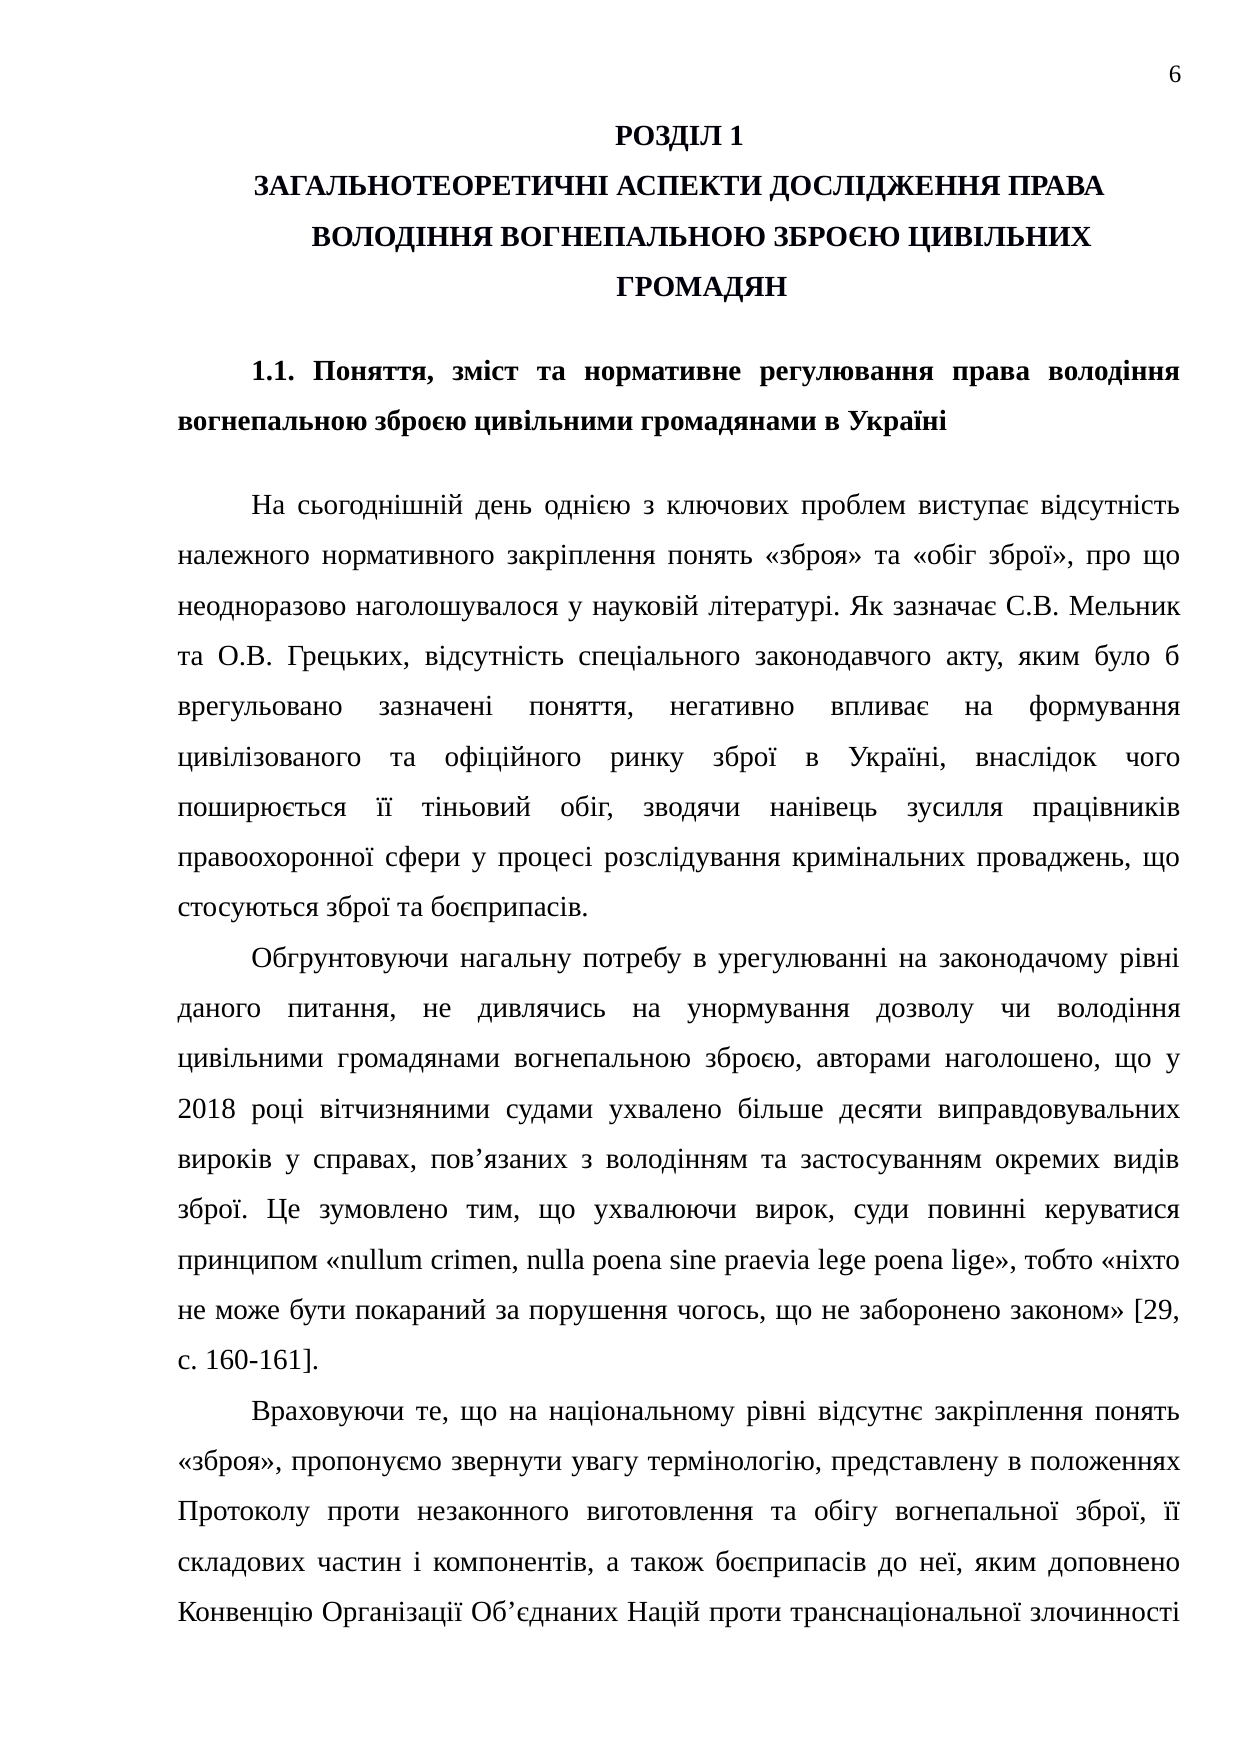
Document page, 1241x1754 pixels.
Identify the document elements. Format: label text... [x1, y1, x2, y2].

subtitle ЗАГАЛЬНОТЕОРЕТИЧНІ АСПЕКТИ ДОСЛІДЖЕННЯ ПРАВА ВОЛОДІННЯ ВОГНЕПАЛЬНОЮ ЗБРОЄЮ ЦИВІЛЬНИХ ГРОМАДЯН [177, 168, 1181, 303]
subtitle РОЗДІЛ 1 [177, 118, 1181, 152]
subtitle 1.1. Поняття, зміст та нормативне регулювання права володіння вогнепальною зброєю цивільними громадянами в Україні [177, 353, 1181, 437]
text На сьогоднішній день однією з ключових проблем виступає відсутність належного нормативного закріплення понять «зброя» та «обіг зброї», про що неодноразово наголошувалося у науковій літературі. Як зазначає С.В. Мельник та О.В. Грецьких, відсутність спеціального законодавчого акту, яким було б врегульовано зазначені поняття, негативно впливає на формування цивілізованого та офіційного ринку зброї в Україні, внаслідок чого поширюється її тіньовий обіг, зводячи нанівець зусилля працівників правоохоронної сфери у процесі розслідування кримінальних проваджень, що стосуються зброї та боєприпасів. [177, 487, 1181, 923]
text Обгрунтовуючи нагальну потребу в урегулюванні на законодачому рівні даного питання, не дивлячись на унормування дозволу чи володіння цивільними громадянами вогнепальною зброєю, авторами наголошено, що у 2018 році вітчизняними судами ухвалено більше десяти виправдовувальних вироків у справах, пов’язаних з володінням та застосуванням окремих видів зброї. Це зумовлено тим, що ухвалюючи вирок, суди повинні керуватися принципом «nullum crimen, nulla poena sine praevia lege poena lige», тобто «ніхто не може бути покараний за порушення чогось, що не заборонено законом» [29, с. 160-161]. [177, 940, 1181, 1376]
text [177, 1393, 1181, 1627]
